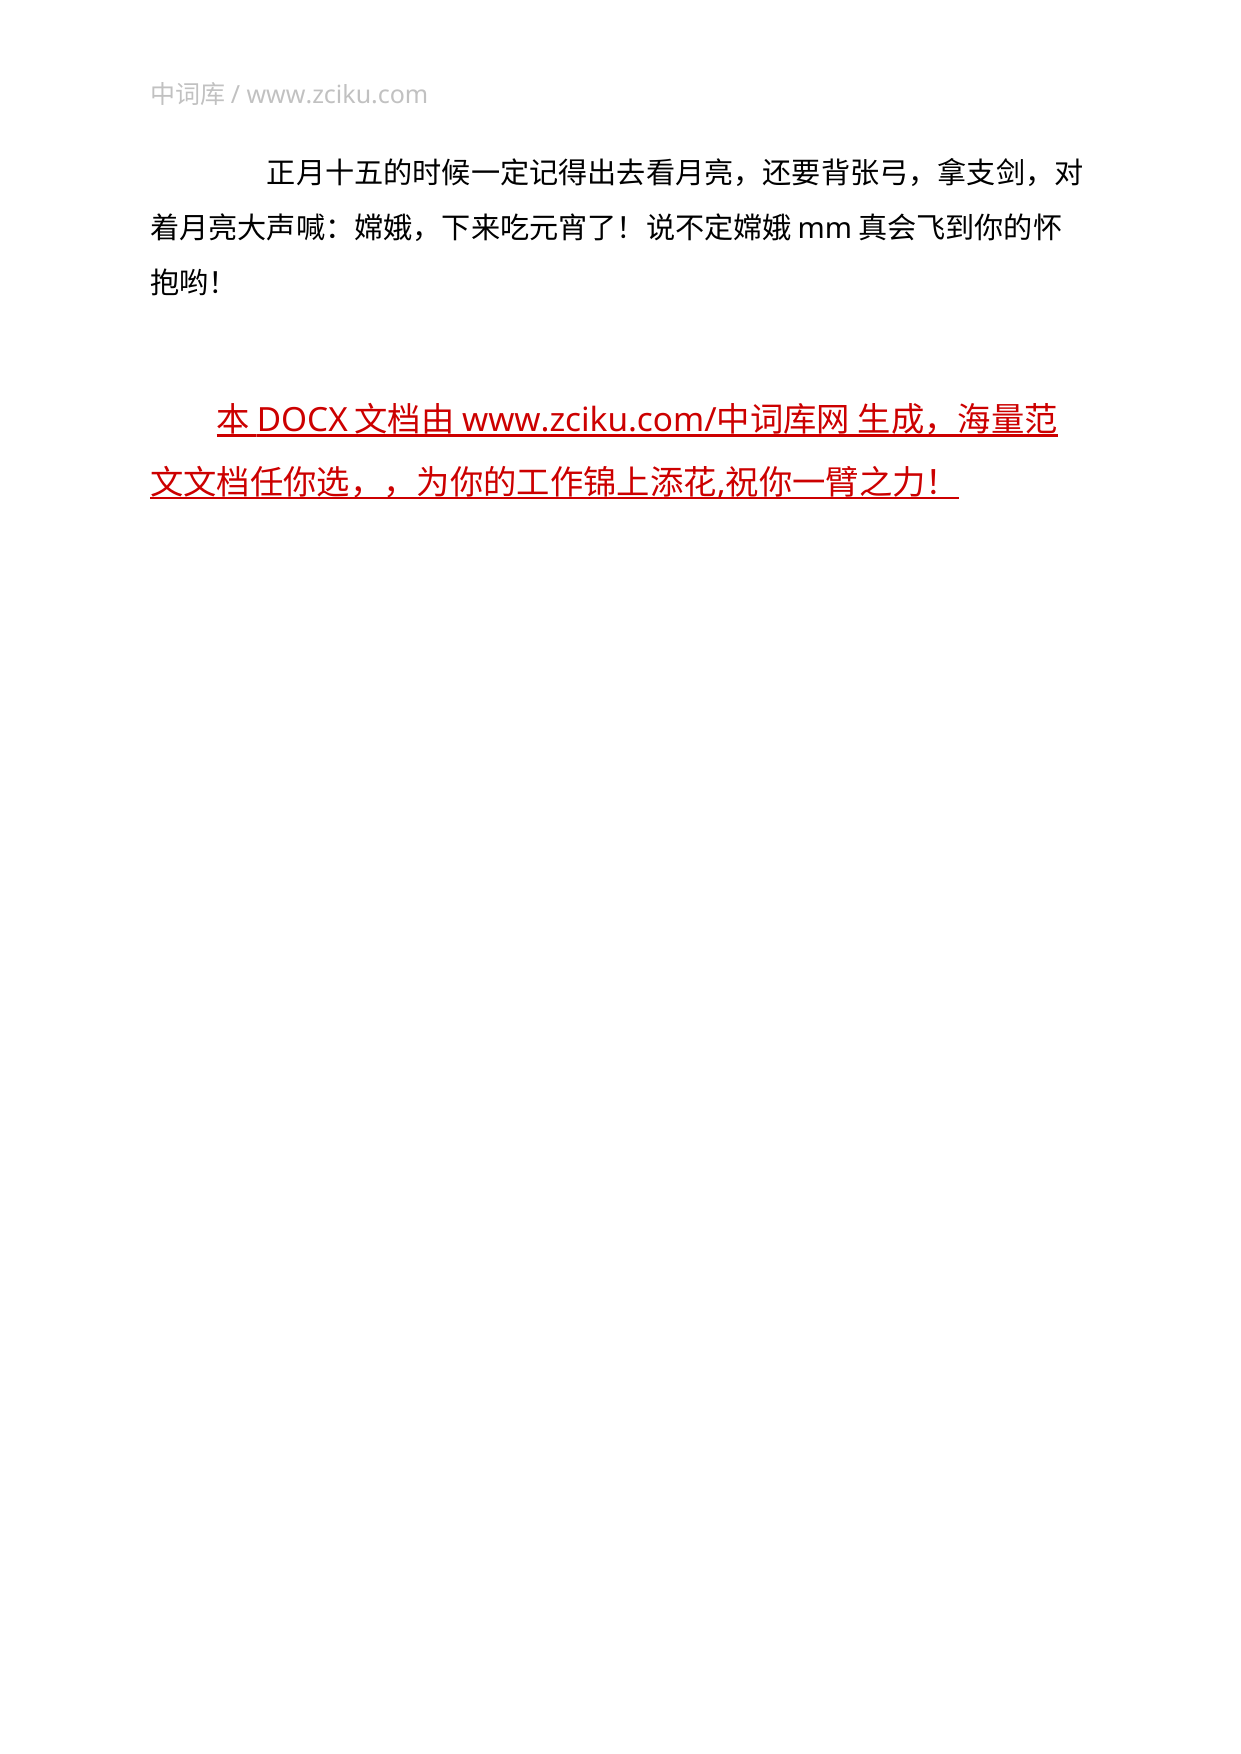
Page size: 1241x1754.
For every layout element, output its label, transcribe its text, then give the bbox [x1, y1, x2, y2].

text 本DOCX文档由 www.zciku.com/中词库网 生成，海量范文文档任你选，，为你的工作锦上添花,祝你一臂之力！ [150, 393, 1090, 504]
text 正月十五的时候一定记得出去看月亮，还要背张弓，拿支剑，对着月亮大声喊：嫦娥，下来吃元宵了！说不定嫦娥mm真会飞到你的怀抱哟！ [150, 150, 1090, 302]
